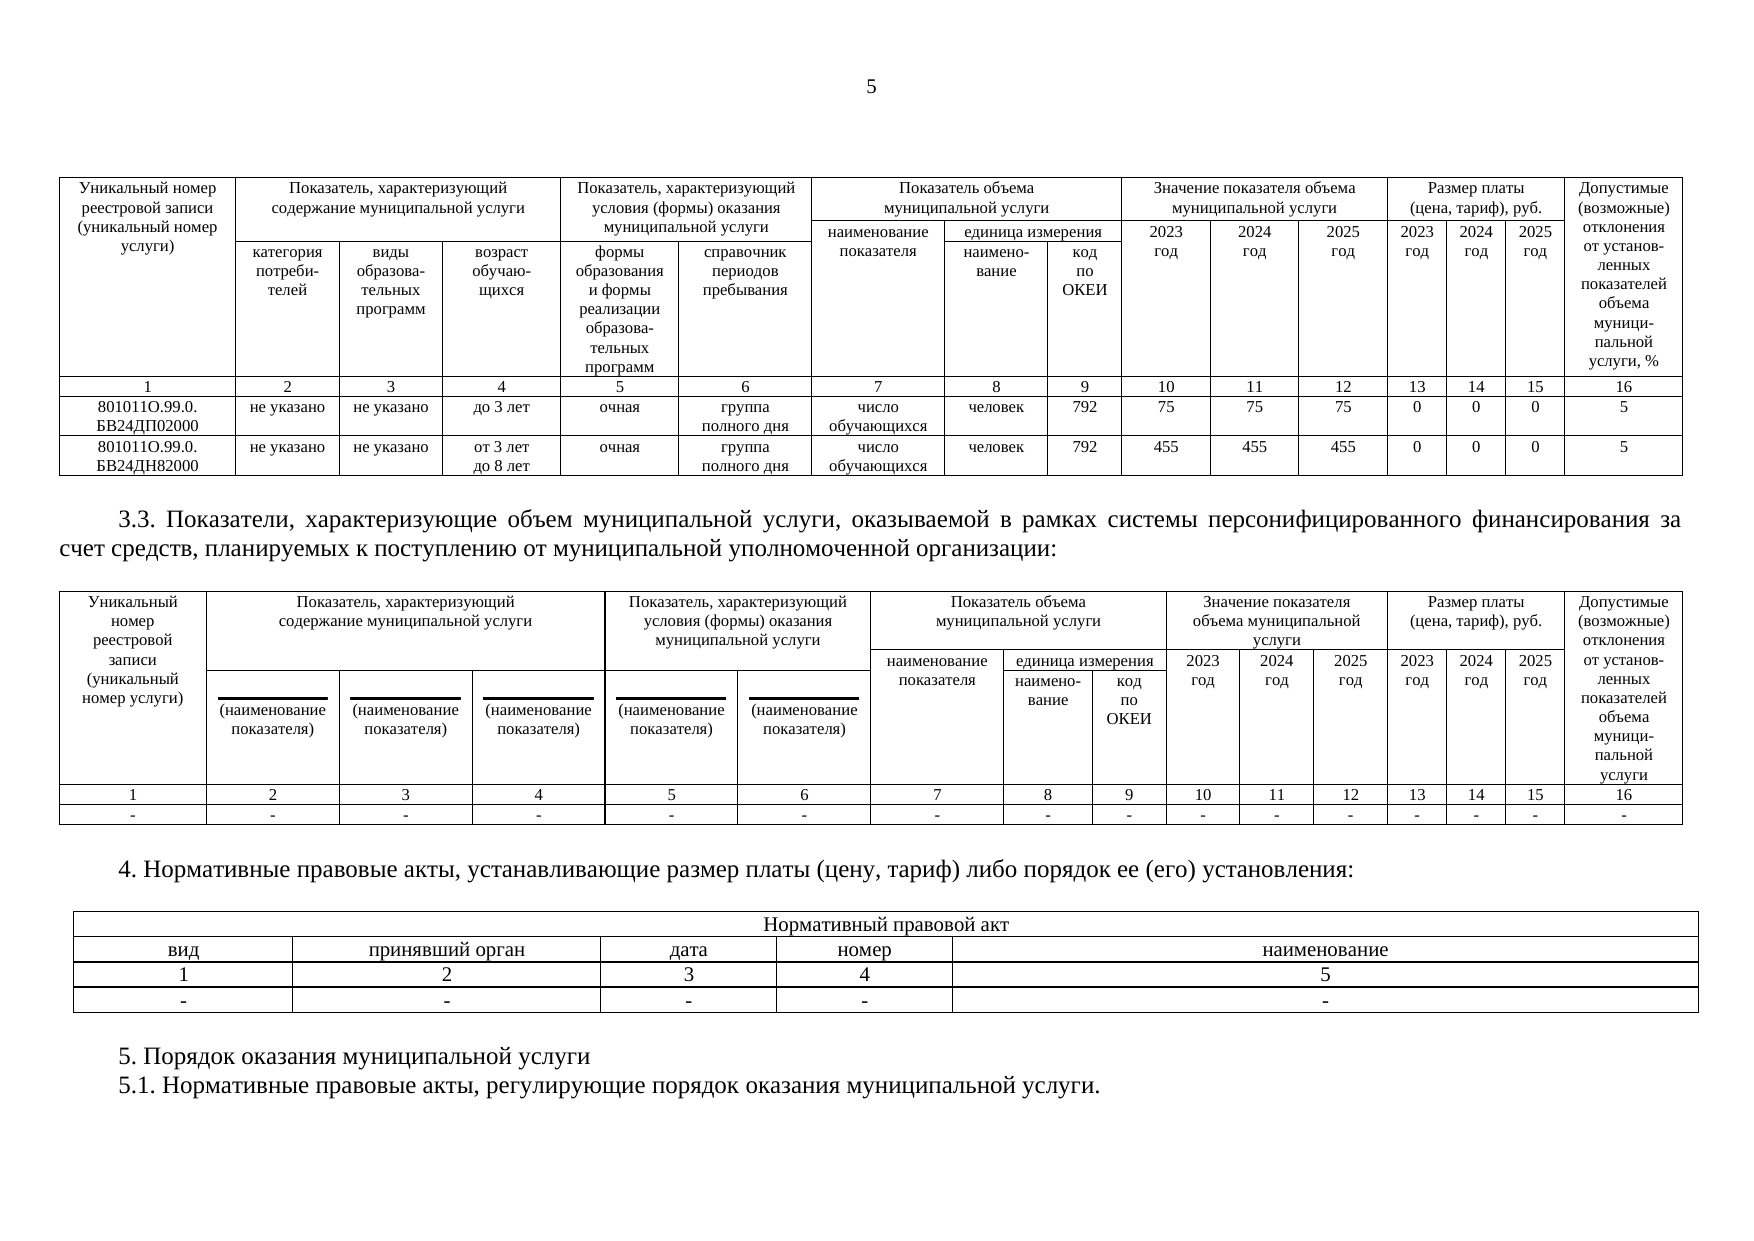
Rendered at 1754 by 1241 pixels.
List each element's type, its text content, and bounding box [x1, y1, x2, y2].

table_header Значение показателя объема муниципальной услуги [1122, 178, 1387, 220]
table_header Показатель объема муниципальной услуги [871, 592, 1166, 649]
table_cell 2024 год [1447, 650, 1505, 783]
table_cell - [74, 988, 292, 1012]
table_cell 16 [1565, 785, 1682, 804]
table_cell формы образования и формы реализации образова-тельных программ [561, 242, 678, 376]
table_cell номер [777, 937, 952, 961]
table_cell не указано [236, 436, 339, 475]
table_cell 1 [74, 963, 292, 986]
table_cell 2024 год [1447, 221, 1505, 376]
table_cell - [953, 988, 1698, 1012]
table_cell 11 [1211, 377, 1298, 396]
table_cell число обучающихся [812, 397, 944, 435]
table_cell - [1506, 805, 1564, 824]
text 5. Порядок оказания муниципальной услуги [118, 1041, 1683, 1070]
text 5.1. Нормативные правовые акты, регулирующие порядок оказания муниципальной услуги. [118, 1070, 1683, 1099]
table_cell 2023 год [1388, 650, 1446, 783]
table_cell 4 [777, 963, 952, 986]
table_cell 11 [1240, 785, 1313, 804]
table_cell 2025 год [1299, 221, 1387, 376]
text 3.3. Показатели, характеризующие объем муниципальной услуги, оказываемой в рамках системы персонифицированного финансирования за счет средств, планируемых к поступлению от муниципальной уполномоченной организации: [59, 504, 1683, 562]
table_cell виды образова-тельных программ [340, 242, 442, 376]
table_cell 16 [1565, 377, 1682, 396]
table_cell - [60, 805, 206, 824]
table_cell 801011О.99.0. БВ24ДН82000 [60, 436, 235, 475]
table_cell 15 [1506, 377, 1564, 396]
table_cell дата [601, 937, 776, 961]
table_cell не указано [340, 436, 442, 475]
table_cell до 3 лет [443, 397, 560, 435]
table_header Размер платы (цена, тариф), руб. [1388, 178, 1564, 220]
table_cell очная [561, 436, 678, 475]
text 4. Нормативные правовые акты, устанавливающие размер платы (цену, тариф) либо порядок ее (его) установления: [118, 854, 1683, 882]
table_header Допустимые (возможные) отклонения от установ-ленных показателей объема муници-пальной услуги [1565, 592, 1682, 783]
table_cell 0 [1388, 436, 1446, 475]
table_cell 2025 год [1506, 650, 1564, 783]
table_cell - [1314, 805, 1387, 824]
table_cell 0 [1447, 397, 1505, 435]
table_header Показатель, характеризующий условия (формы) оказания муниципальной услуги [561, 178, 811, 241]
table_cell 5 [953, 963, 1698, 986]
table_cell (наименование показателя) [473, 671, 604, 783]
table_cell 8 [945, 377, 1047, 396]
table_cell группа полного дня [679, 397, 811, 435]
table_cell 14 [1447, 377, 1505, 396]
table_cell - [340, 805, 472, 824]
table_cell от 3 лет до 8 лет [443, 436, 560, 475]
table_cell 5 [1565, 436, 1682, 475]
table_cell 7 [871, 785, 1003, 804]
table_cell 4 [473, 785, 604, 804]
table_cell наименование показателя [812, 221, 944, 376]
table_cell 455 [1122, 436, 1210, 475]
table_cell группа полного дня [679, 436, 811, 475]
table_header Размер платы (цена, тариф), руб. [1388, 592, 1564, 649]
table_cell 13 [1388, 377, 1446, 396]
table_cell - [1167, 805, 1239, 824]
table_cell 455 [1211, 436, 1298, 475]
table_cell 5 [1565, 397, 1682, 435]
table_cell принявший орган [293, 937, 600, 961]
table_cell 0 [1447, 436, 1505, 475]
table_cell 4 [443, 377, 560, 396]
table_cell код по ОКЕИ [1048, 242, 1121, 376]
table_cell единица измерения [945, 221, 1121, 241]
table_cell 12 [1314, 785, 1387, 804]
table_cell 75 [1299, 397, 1387, 435]
table_cell (наименование показателя) [606, 671, 737, 783]
table_cell - [871, 805, 1003, 824]
table_cell - [601, 988, 776, 1012]
table_cell (наименование показателя) [207, 671, 339, 783]
table_cell число обучающихся [812, 436, 944, 475]
table_cell 15 [1506, 785, 1564, 804]
table_cell - [1240, 805, 1313, 824]
table_header Уникальный номер реестровой записи (уникальный номер услуги) [60, 178, 235, 376]
table_cell 12 [1299, 377, 1387, 396]
table_cell (наименование показателя) [738, 671, 870, 783]
table_header Уникальный номер реестровой записи (уникальный номер услуги) [60, 592, 206, 783]
table_cell 6 [679, 377, 811, 396]
table_cell 1 [60, 785, 206, 804]
table_cell наимено-вание [1004, 671, 1092, 783]
table_cell - [777, 988, 952, 1012]
table_cell - [1565, 805, 1682, 824]
table_cell 1 [60, 377, 235, 396]
table_cell - [1388, 805, 1446, 824]
table_cell наименование показателя [871, 650, 1003, 783]
table_cell 2 [207, 785, 339, 804]
table_cell - [1093, 805, 1166, 824]
table_cell 0 [1388, 397, 1446, 435]
table_cell 8 [1004, 785, 1092, 804]
table_header Допустимые (возможные) отклонения от установ-ленных показателей объема муници-пальной услуги, % [1565, 178, 1682, 376]
table_cell 792 [1048, 436, 1121, 475]
table_cell 2025 год [1314, 650, 1387, 783]
table_cell 9 [1093, 785, 1166, 804]
table_cell 0 [1506, 436, 1564, 475]
table_cell 2024 год [1240, 650, 1313, 783]
table_cell возраст обучаю-щихся [443, 242, 560, 376]
table_cell 2024 год [1211, 221, 1298, 376]
table_cell 6 [738, 785, 870, 804]
table_cell очная [561, 397, 678, 435]
table_cell - [738, 805, 870, 824]
table_cell справочник периодов пребывания [679, 242, 811, 376]
table_cell - [293, 988, 600, 1012]
table_cell наимено-вание [945, 242, 1047, 376]
table_cell 9 [1048, 377, 1121, 396]
table_cell 10 [1122, 377, 1210, 396]
table_cell человек [945, 397, 1047, 435]
table_cell - [606, 805, 737, 824]
table_cell 3 [340, 377, 442, 396]
table_cell - [1004, 805, 1092, 824]
table_cell 13 [1388, 785, 1446, 804]
table_cell 14 [1447, 785, 1505, 804]
table_cell 5 [606, 785, 737, 804]
table_cell 0 [1506, 397, 1564, 435]
table_cell 801011О.99.0. БВ24ДП02000 [60, 397, 235, 435]
table_cell 75 [1211, 397, 1298, 435]
table_cell человек [945, 436, 1047, 475]
table_cell наименование [953, 937, 1698, 961]
table_cell вид [74, 937, 292, 961]
table_cell 3 [601, 963, 776, 986]
table_cell 10 [1167, 785, 1239, 804]
table_header Показатель, характеризующий содержание муниципальной услуги [207, 592, 604, 669]
table_cell - [207, 805, 339, 824]
table_cell 455 [1299, 436, 1387, 475]
table_cell код по ОКЕИ [1093, 671, 1166, 783]
table_header Показатель, характеризующий условия (формы) оказания муниципальной услуги [606, 592, 870, 669]
table_cell - [473, 805, 604, 824]
table_cell единица измерения [1004, 650, 1166, 669]
table_cell 2025 год [1506, 221, 1564, 376]
table_cell (наименование показателя) [340, 671, 472, 783]
table_header Нормативный правовой акт [74, 912, 1698, 936]
table_cell 2023 год [1388, 221, 1446, 376]
table_cell категория потреби-телей [236, 242, 339, 376]
table_header Значение показателя объема муниципальной услуги [1167, 592, 1387, 649]
table_cell не указано [236, 397, 339, 435]
table_cell 792 [1048, 397, 1121, 435]
table_header Показатель, характеризующий содержание муниципальной услуги [236, 178, 560, 241]
table_cell 2 [293, 963, 600, 986]
table_cell 2023 год [1167, 650, 1239, 783]
table_cell 7 [812, 377, 944, 396]
table_cell 2023 год [1122, 221, 1210, 376]
table_cell - [1447, 805, 1505, 824]
table_header Показатель объема муниципальной услуги [812, 178, 1121, 220]
table_cell не указано [340, 397, 442, 435]
table_cell 75 [1122, 397, 1210, 435]
table_cell 3 [340, 785, 472, 804]
table_cell 2 [236, 377, 339, 396]
table_cell 5 [561, 377, 678, 396]
